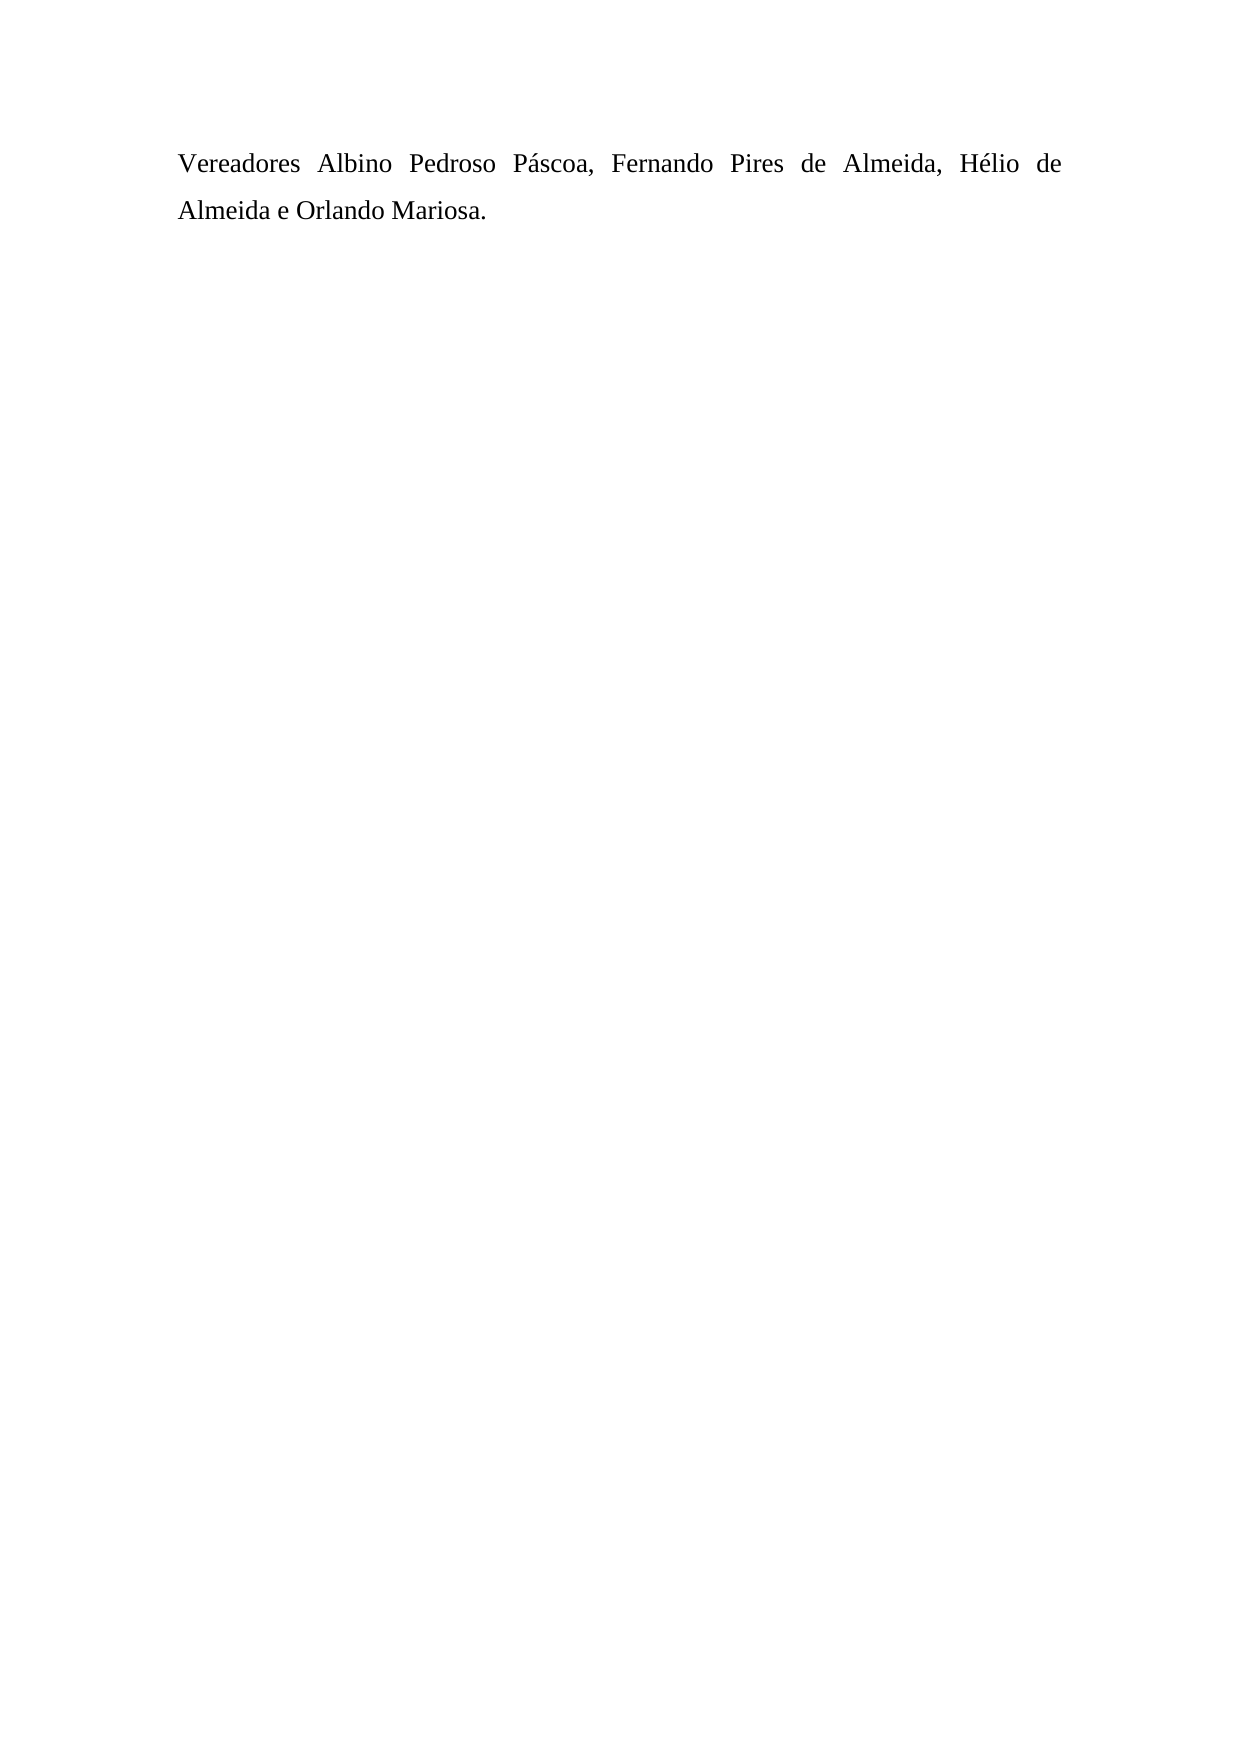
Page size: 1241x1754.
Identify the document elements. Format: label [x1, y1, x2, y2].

text [177, 148, 1063, 225]
